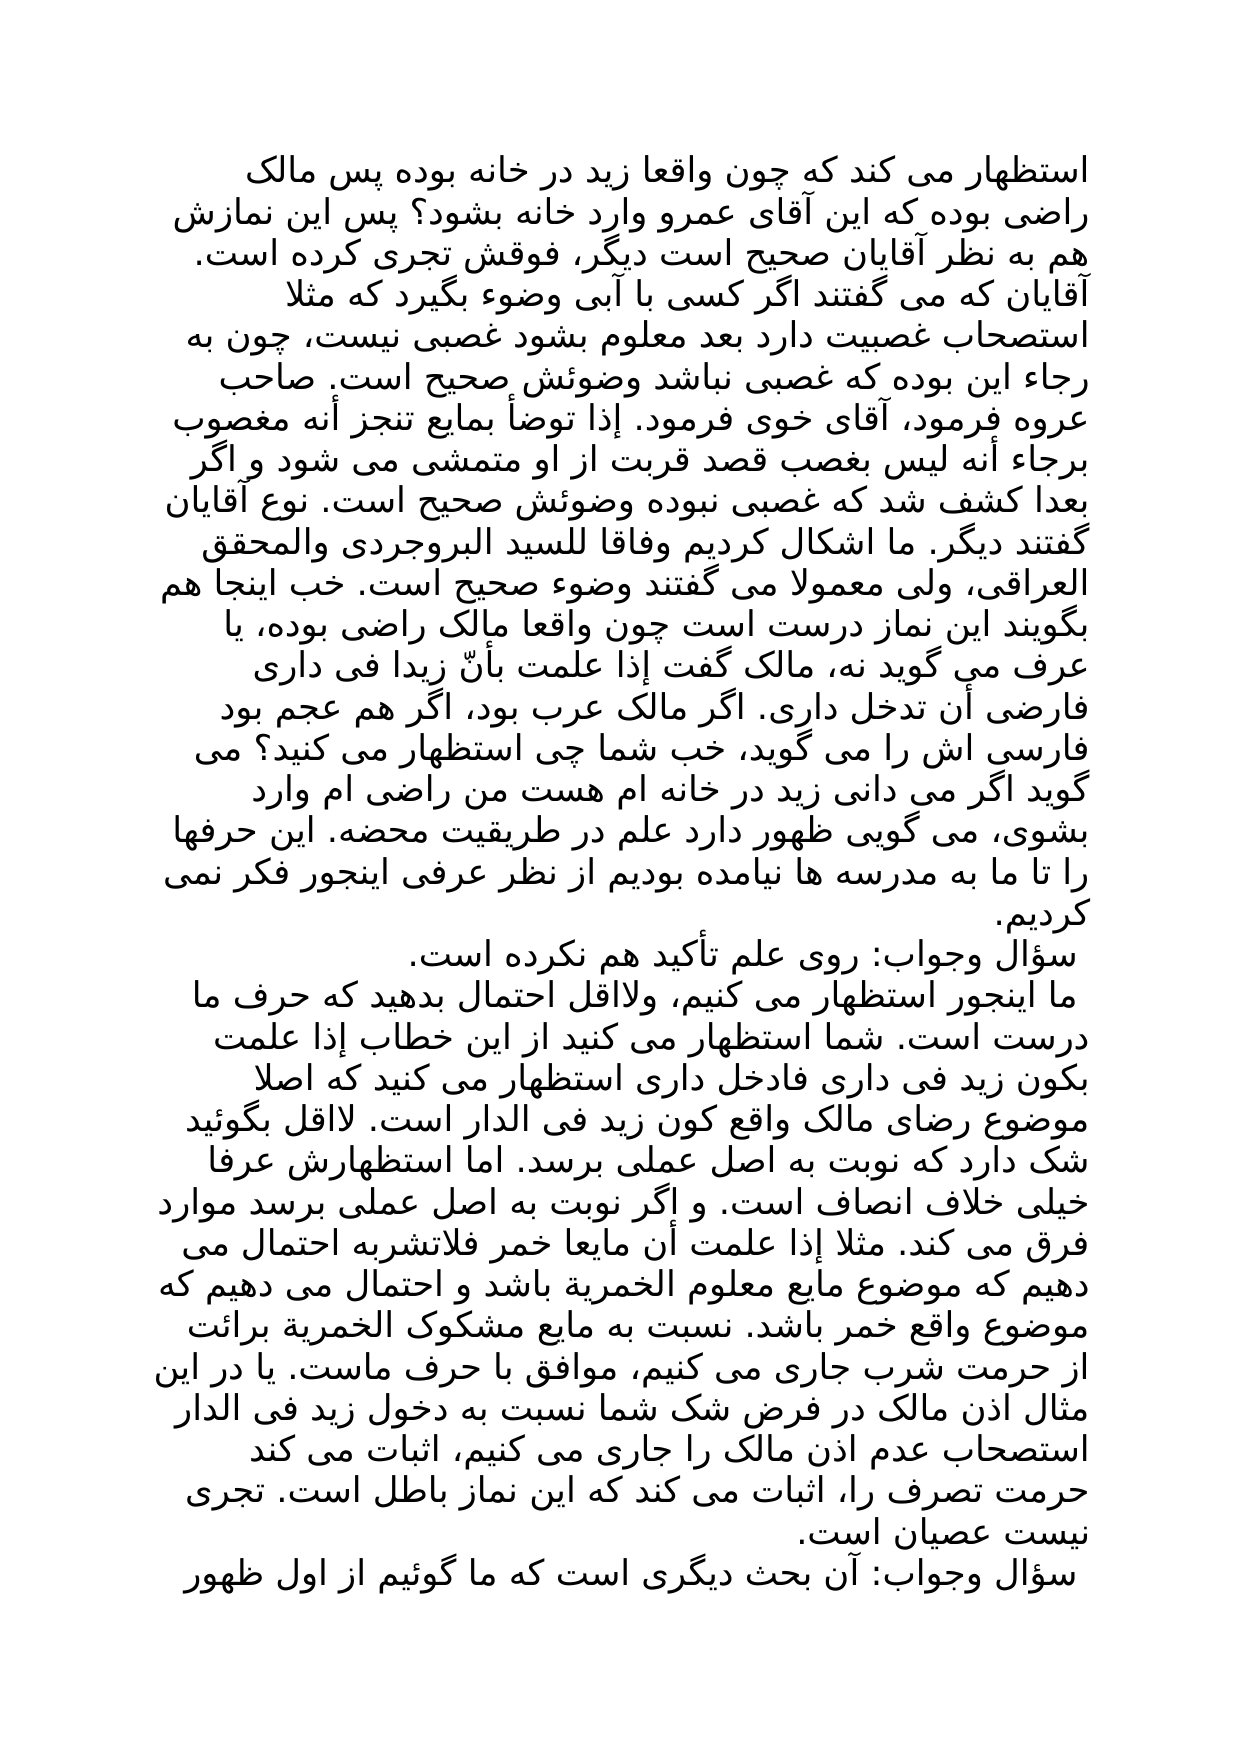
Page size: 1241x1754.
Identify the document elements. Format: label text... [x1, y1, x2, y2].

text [150, 150, 1090, 934]
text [150, 1552, 1090, 1594]
text سؤال وجواب: روی علم تأکید هم نکرده است. [150, 934, 1090, 975]
text ما اینجور استظهار می کنیم، ولااقل احتمال بدهید که حرف ما درست است. شما استظهار می کنید از این خطاب إذا علمت بکون زید فی داری فادخل داری استظهار می کنید که اصلا موضوع رضای مالک واقع کون زید فی الدار است. لااقل بگوئید شک دارد که نوبت به اصل عملی برسد. اما استظهارش عرفا خیلی خلاف انصاف است. و اگر نوبت به اصل عملی برسد موارد فرق می کند. مثلا إذا علمت أن مایعا خمر فلاتشربه احتمال می دهیم که موضوع مایع معلوم الخمریة باشد و احتمال می دهیم که موضوع واقع خمر باشد. نسبت به مایع مشکوک الخمریة برائت از حرمت شرب جاری می کنیم، موافق با حرف ماست. یا در این مثال اذن مالک در فرض شک شما نسبت به دخول زید فی الدار استصحاب عدم اذن مالک را جاری می کنیم، اثبات می کند حرمت تصرف را، اثبات می کند که این نماز باطل است. تجری نیست عصیان است. [150, 975, 1090, 1552]
